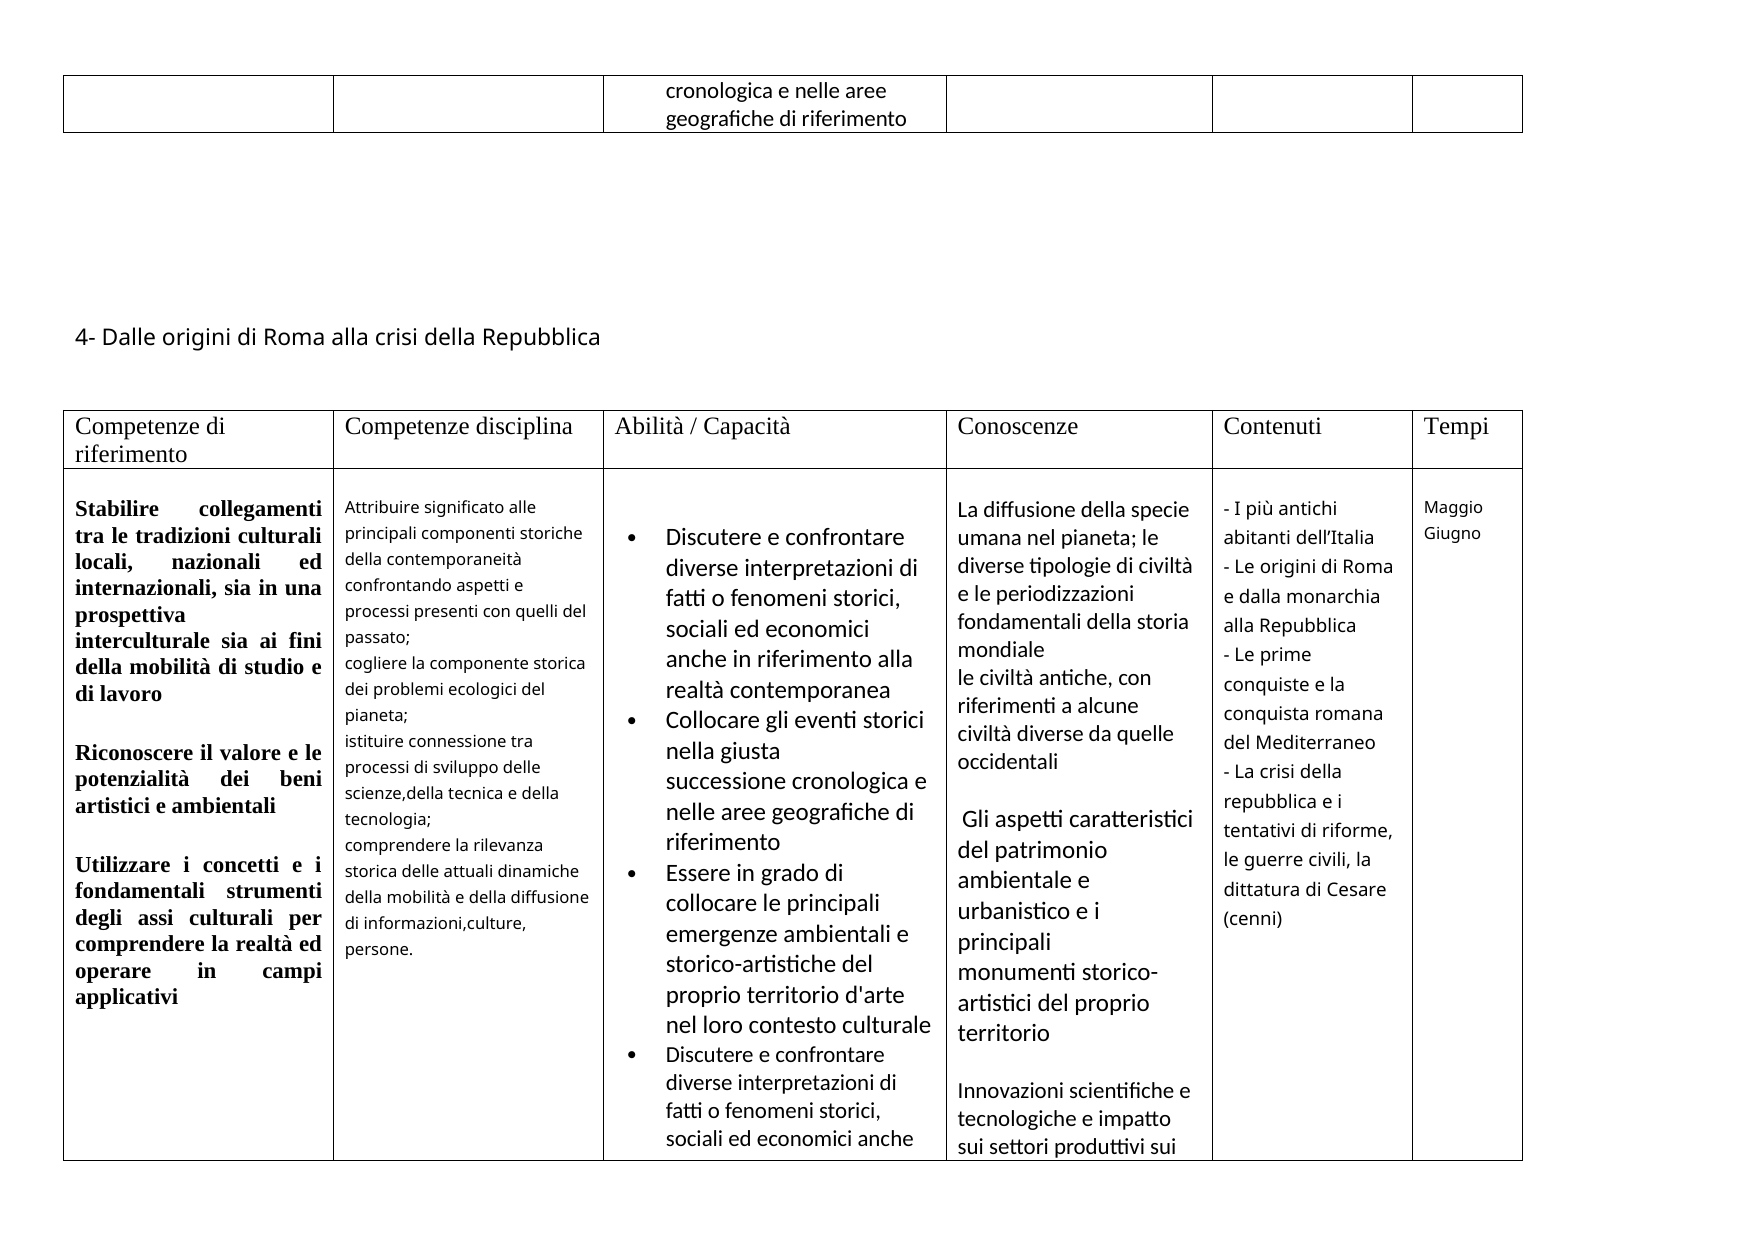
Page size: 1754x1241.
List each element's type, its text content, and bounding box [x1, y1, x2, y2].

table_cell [604, 469, 946, 1160]
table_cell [947, 469, 1212, 1160]
table_header Conoscenze [947, 411, 1212, 468]
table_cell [947, 76, 1212, 132]
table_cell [1213, 469, 1412, 1160]
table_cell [1213, 76, 1412, 132]
table_header Competenze disciplina [334, 411, 603, 468]
table_cell Maggio Giugno [1413, 469, 1522, 1160]
text 4- Dalle origini di Roma alla crisi della Repubblica [75, 321, 1679, 352]
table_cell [64, 76, 333, 132]
table_header Contenuti [1213, 411, 1412, 468]
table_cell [64, 469, 333, 1160]
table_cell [604, 76, 946, 132]
table_header Competenze di riferimento [64, 411, 333, 468]
table_header Tempi [1413, 411, 1522, 468]
table_header Abilità / Capacità [604, 411, 946, 468]
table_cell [334, 76, 603, 132]
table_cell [334, 469, 603, 1160]
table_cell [1413, 76, 1522, 132]
